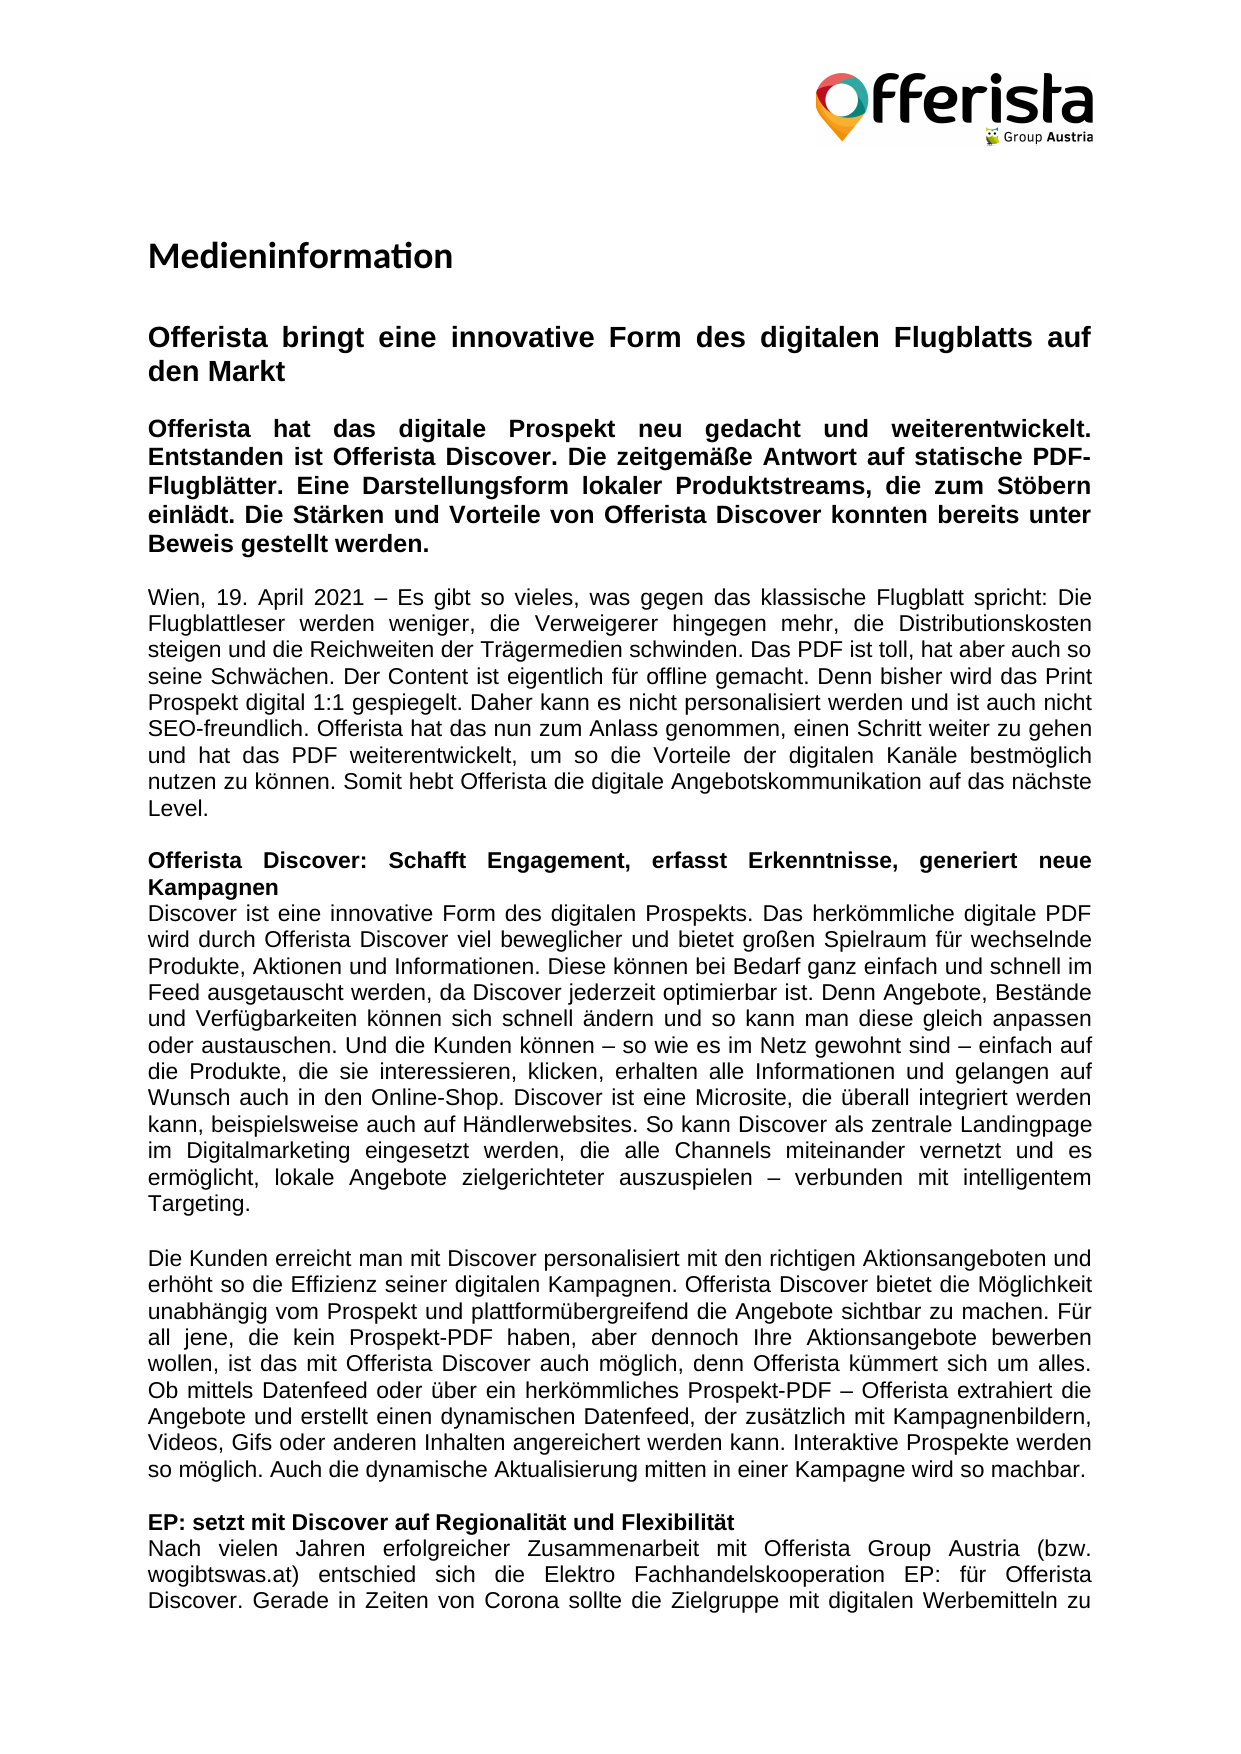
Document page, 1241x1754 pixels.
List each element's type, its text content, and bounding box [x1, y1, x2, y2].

text Offerista bringt eine innovative Form des digitalen Flugblatts auf den Markt [148, 320, 1093, 387]
text Die Kunden erreicht man mit Discover personalisiert mit den richtigen Aktionsangeboten und erhöht so die Effizienz seiner digitalen Kampagnen. Offerista Discover bietet die Möglichkeit unabhängig vom Prospekt und plattformübergreifend die Angebote sichtbar zu machen. Für all jene, die kein Prospekt-PDF haben, aber dennoch Ihre Aktionsangebote bewerben wollen, ist das mit Offerista Discover auch möglich, denn Offerista kümmert sich um alles. Ob mittels Datenfeed oder über ein herkömmliches Prospekt-PDF – Offerista extrahiert die Angebote und erstellt einen dynamischen Datenfeed, der zusätzlich mit Kampagnenbildern, Videos, Gifs oder anderen Inhalten angereichert werden kann. Interaktive Prospekte werden so möglich. Auch die dynamische Aktualisierung mitten in einer Kampagne wird so machbar. [148, 1245, 1093, 1482]
text EP: setzt mit Discover auf Regionalität und Flexibilität [148, 1508, 1093, 1535]
picture [816, 73, 1093, 146]
text Offerista hat das digitale Prospekt neu gedacht und weiterentwickelt. Entstanden ist Offerista Discover. Die zeitgemäße Antwort auf statische PDF-Flugblätter. Eine Darstellungsform lokaler Produktstreams, die zum Stöbern einlädt. Die Stärken und Vorteile von Offerista Discover konnten bereits unter Beweis gestellt werden. [148, 413, 1093, 557]
text Discover ist eine innovative Form des digitalen Prospekts. Das herkömmliche digitale PDF wird durch Offerista Discover viel beweglicher und bietet großen Spielraum für wechselnde Produkte, Aktionen und Informationen. Diese können bei Bedarf ganz einfach und schnell im Feed ausgetauscht werden, da Discover jederzeit optimierbar ist. Denn Angebote, Bestände und Verfügbarkeiten können sich schnell ändern und so kann man diese gleich anpassen oder austauschen. Und die Kunden können – so wie es im Netz gewohnt sind – einfach auf die Produkte, die sie interessieren, klicken, erhalten alle Informationen und gelangen auf Wunsch auch in den Online-Shop. Discover ist eine Microsite, die überall integriert werden kann, beispielsweise auch auf Händlerwebsites. So kann Discover als zentrale Landingpage im Digitalmarketing eingesetzt werden, die alle Channels miteinander vernetzt und es ermöglicht, lokale Angebote zielgerichteter auszuspielen – verbunden mit intelligentem Targeting. [148, 900, 1093, 1216]
text Offerista Discover: Schafft Engagement, erfasst Erkenntnisse, generiert neue Kampagnen [148, 847, 1093, 900]
text Wien, 19. April 2021 – Es gibt so vieles, was gegen das klassische Flugblatt spricht: Die Flugblattleser werden weniger, die Verweigerer hingegen mehr, die Distributionskosten steigen und die Reichweiten der Trägermedien schwinden. Das PDF ist toll, hat aber auch so seine Schwächen. Der Content ist eigentlich für offline gemacht. Denn bisher wird das Print Prospekt digital 1:1 gespiegelt. Daher kann es nicht personalisiert werden und ist auch nicht SEO-freundlich. Offerista hat das nun zum Anlass genommen, einen Schritt weiter zu gehen und hat das PDF weiterentwickelt, um so die Vorteile der digitalen Kanäle bestmöglich nutzen zu können. Somit hebt Offerista die digitale Angebotskommunikation auf das nächste Level. [148, 584, 1093, 821]
subtitle Medieninformation [148, 198, 1093, 278]
